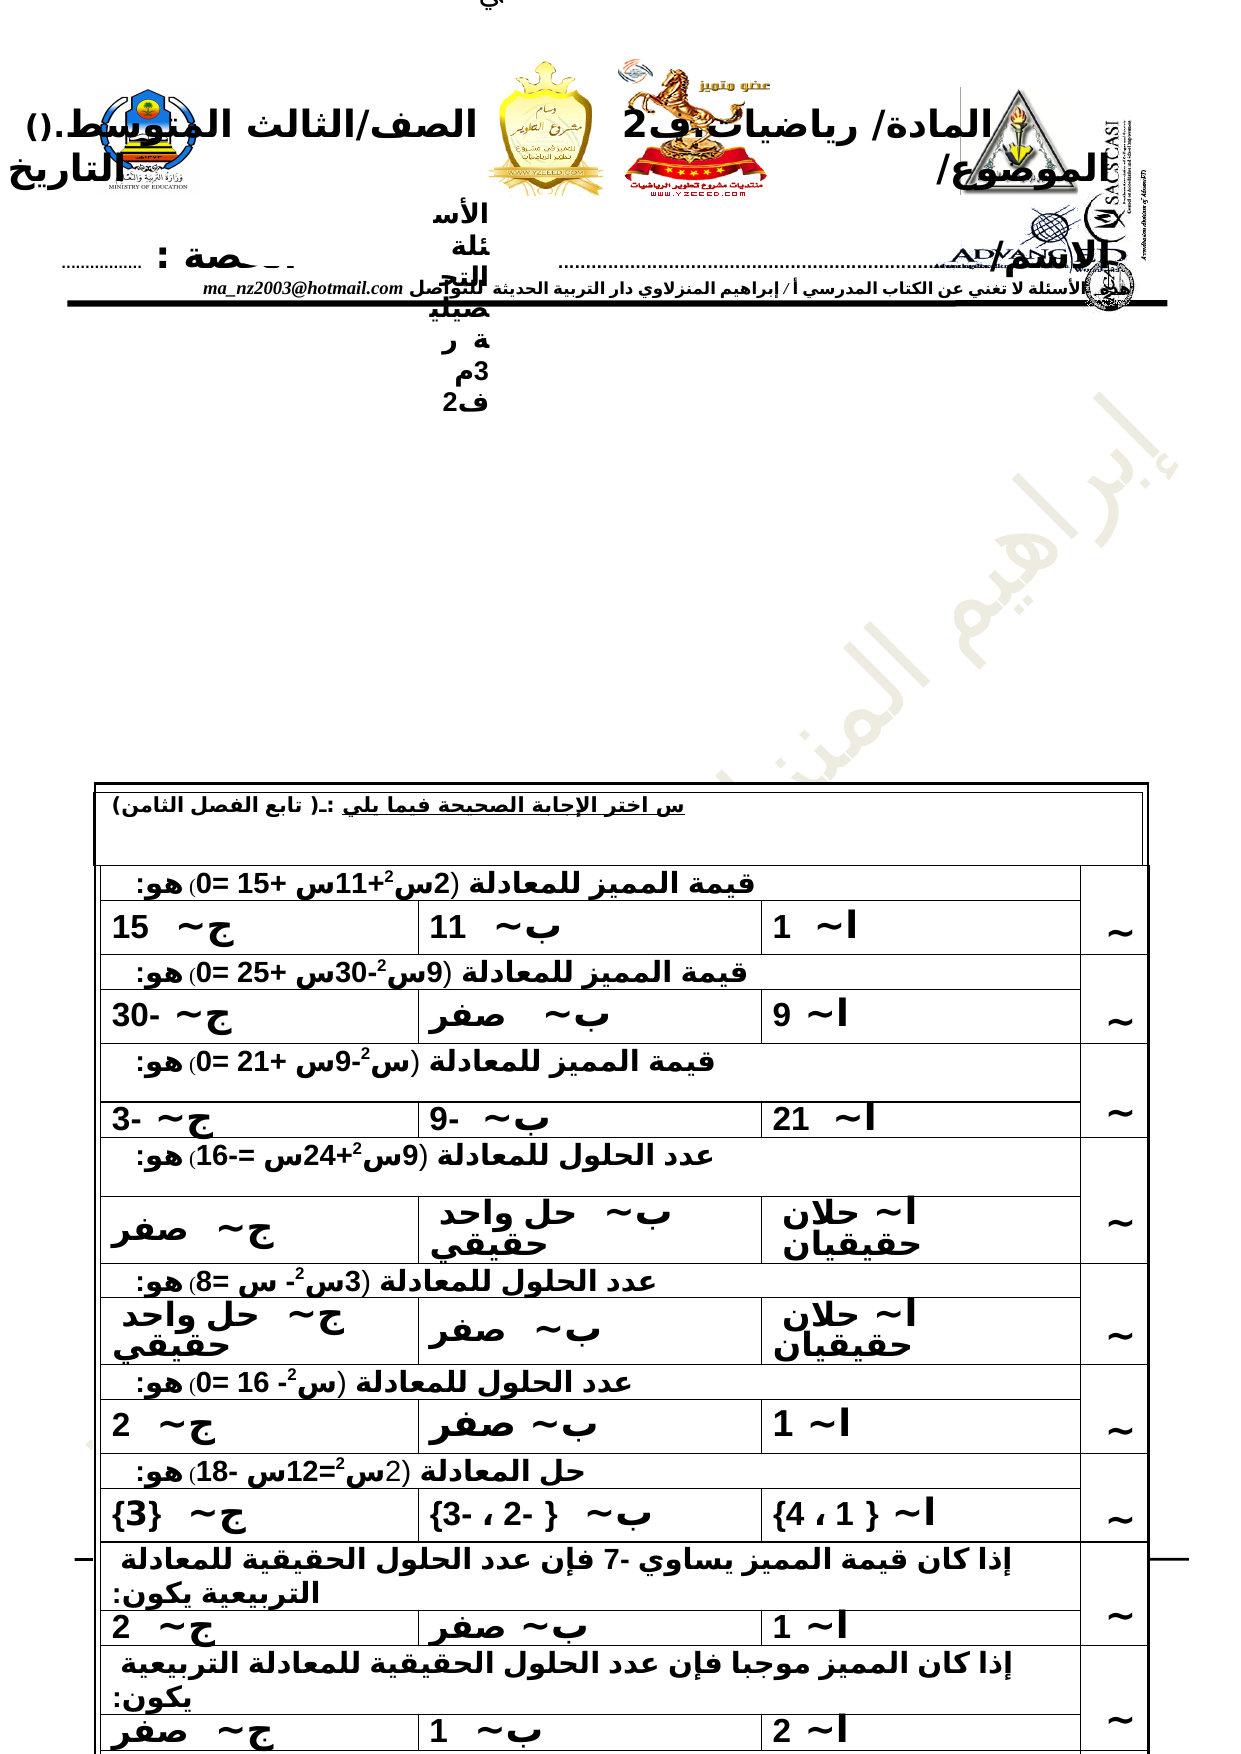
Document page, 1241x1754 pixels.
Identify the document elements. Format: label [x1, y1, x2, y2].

picture [1076, 254, 1080, 264]
picture [960, 87, 1157, 316]
picture [616, 58, 778, 199]
picture [95, 87, 199, 195]
picture [488, 60, 603, 196]
